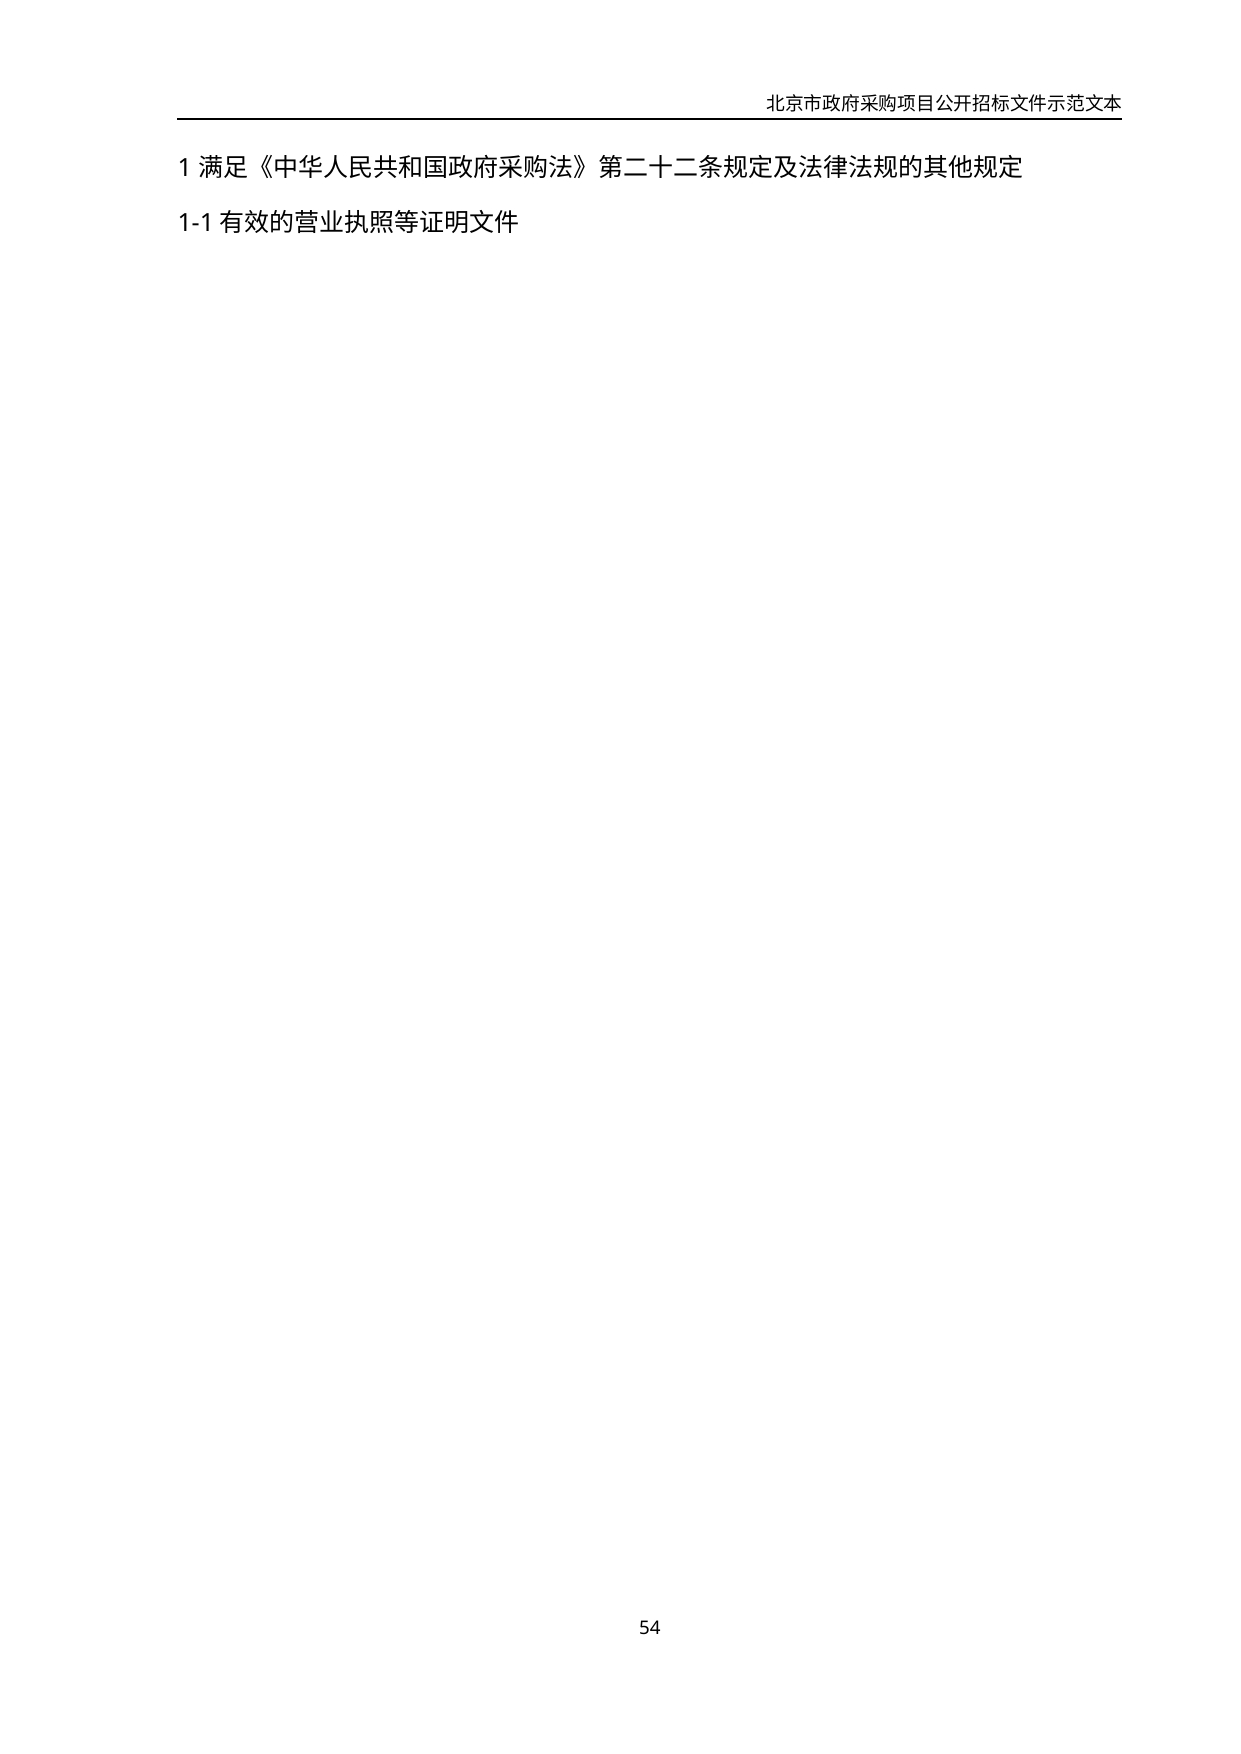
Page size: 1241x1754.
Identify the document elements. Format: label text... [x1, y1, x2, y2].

text 1-1有效的营业执照等证明文件 [177, 202, 1122, 238]
text 1 满足《中华人民共和国政府采购法》第二十二条规定及法律法规的其他规定 [177, 148, 1122, 184]
